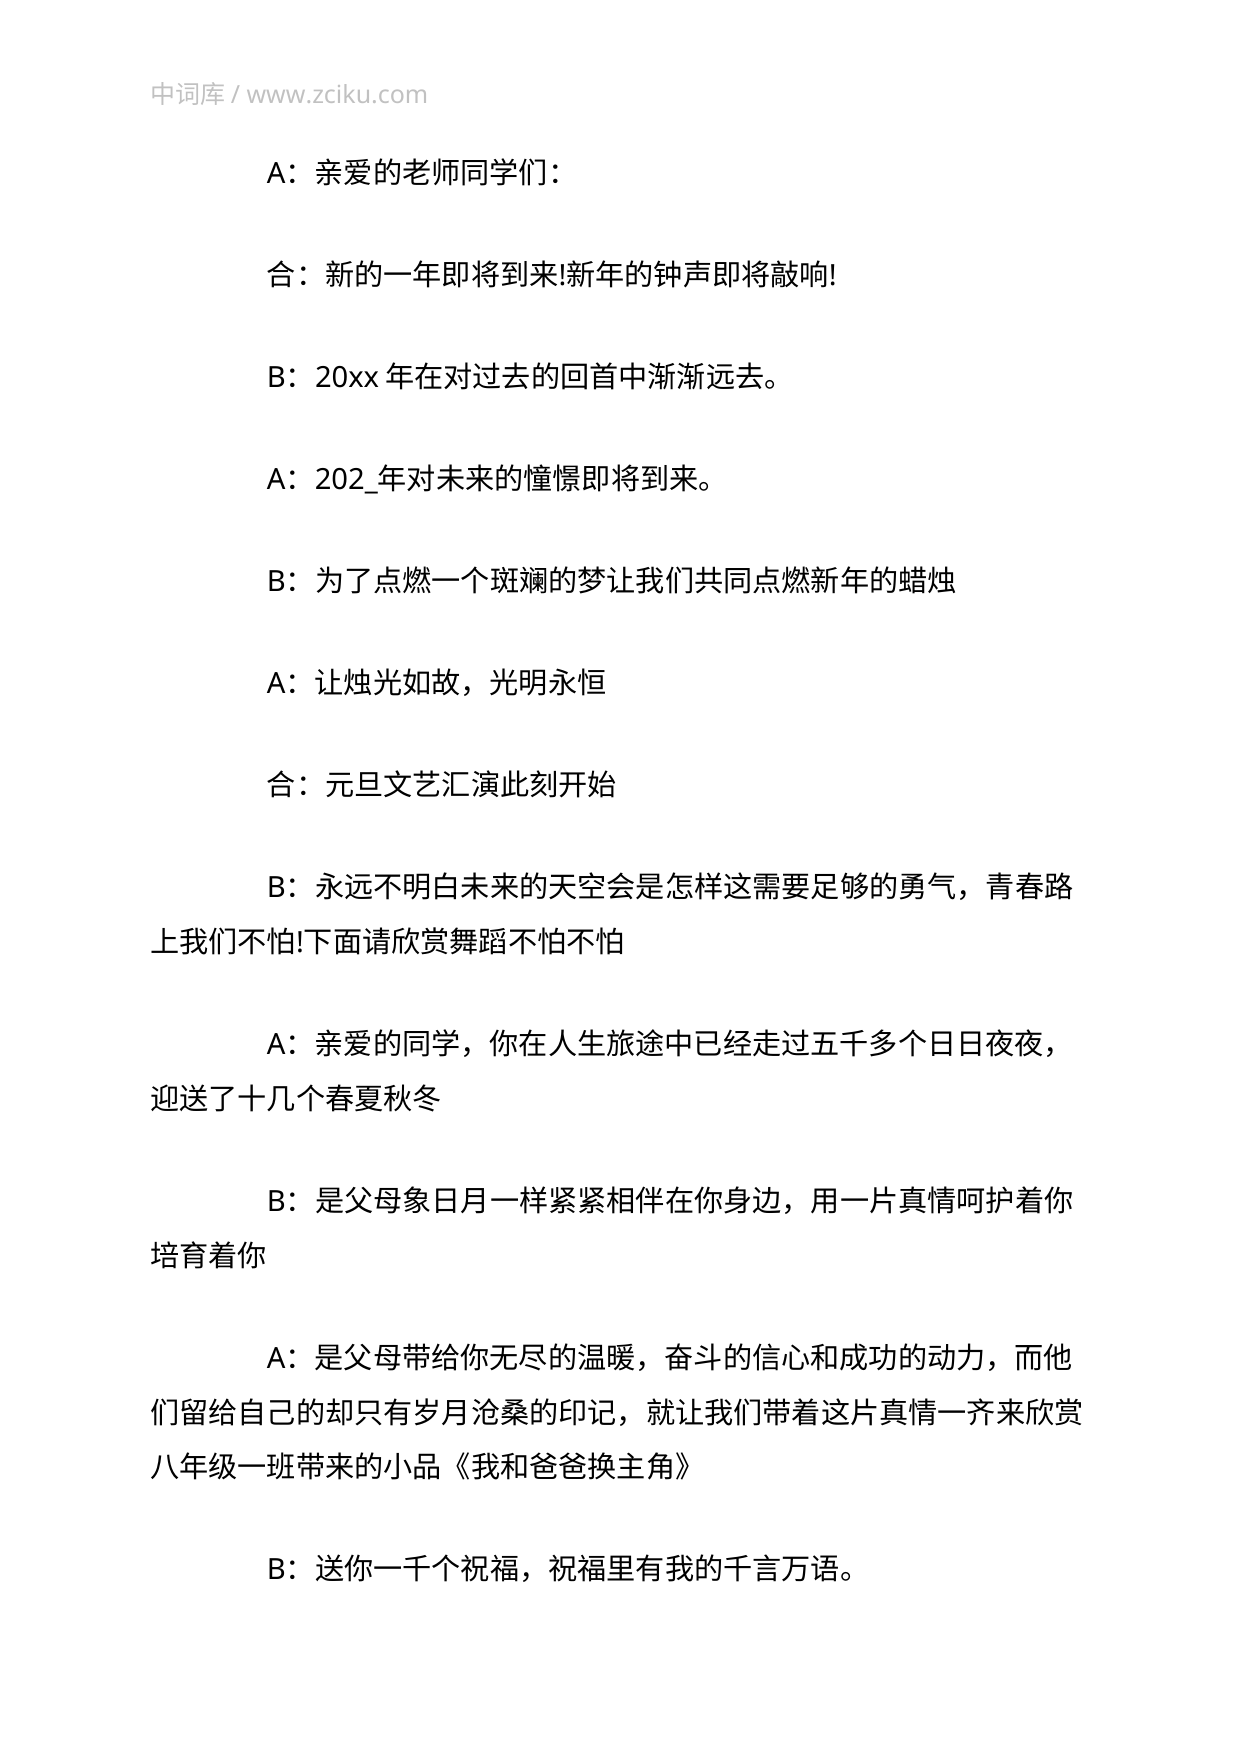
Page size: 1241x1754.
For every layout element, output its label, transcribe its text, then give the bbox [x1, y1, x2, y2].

text B：20xx年在对过去的回首中渐渐远去。 [150, 354, 1090, 396]
text B：是父母象日月一样紧紧相伴在你身边，用一片真情呵护着你培育着你 [150, 1177, 1090, 1275]
text A：亲爱的同学，你在人生旅途中已经走过五千多个日日夜夜，迎送了十几个春夏秋冬 [150, 1021, 1090, 1118]
text A：让烛光如故，光明永恒 [150, 660, 1090, 702]
text A：202_年对未来的憧憬即将到来。 [150, 456, 1090, 498]
text B：为了点燃一个斑斓的梦让我们共同点燃新年的蜡烛 [150, 558, 1090, 600]
text B：永远不明白未来的天空会是怎样这需要足够的勇气，青春路上我们不怕!下面请欣赏舞蹈不怕不怕 [150, 864, 1090, 961]
text B：送你一千个祝福，祝福里有我的千言万语。 [150, 1546, 1090, 1588]
text 合：元旦文艺汇演此刻开始 [150, 762, 1090, 804]
text 合：新的一年即将到来!新年的钟声即将敲响! [150, 252, 1090, 294]
text A：亲爱的老师同学们： [150, 150, 1090, 192]
text A：是父母带给你无尽的温暖，奋斗的信心和成功的动力，而他们留给自己的却只有岁月沧桑的印记，就让我们带着这片真情一齐来欣赏八年级一班带来的小品《我和爸爸换主角》 [150, 1334, 1090, 1486]
